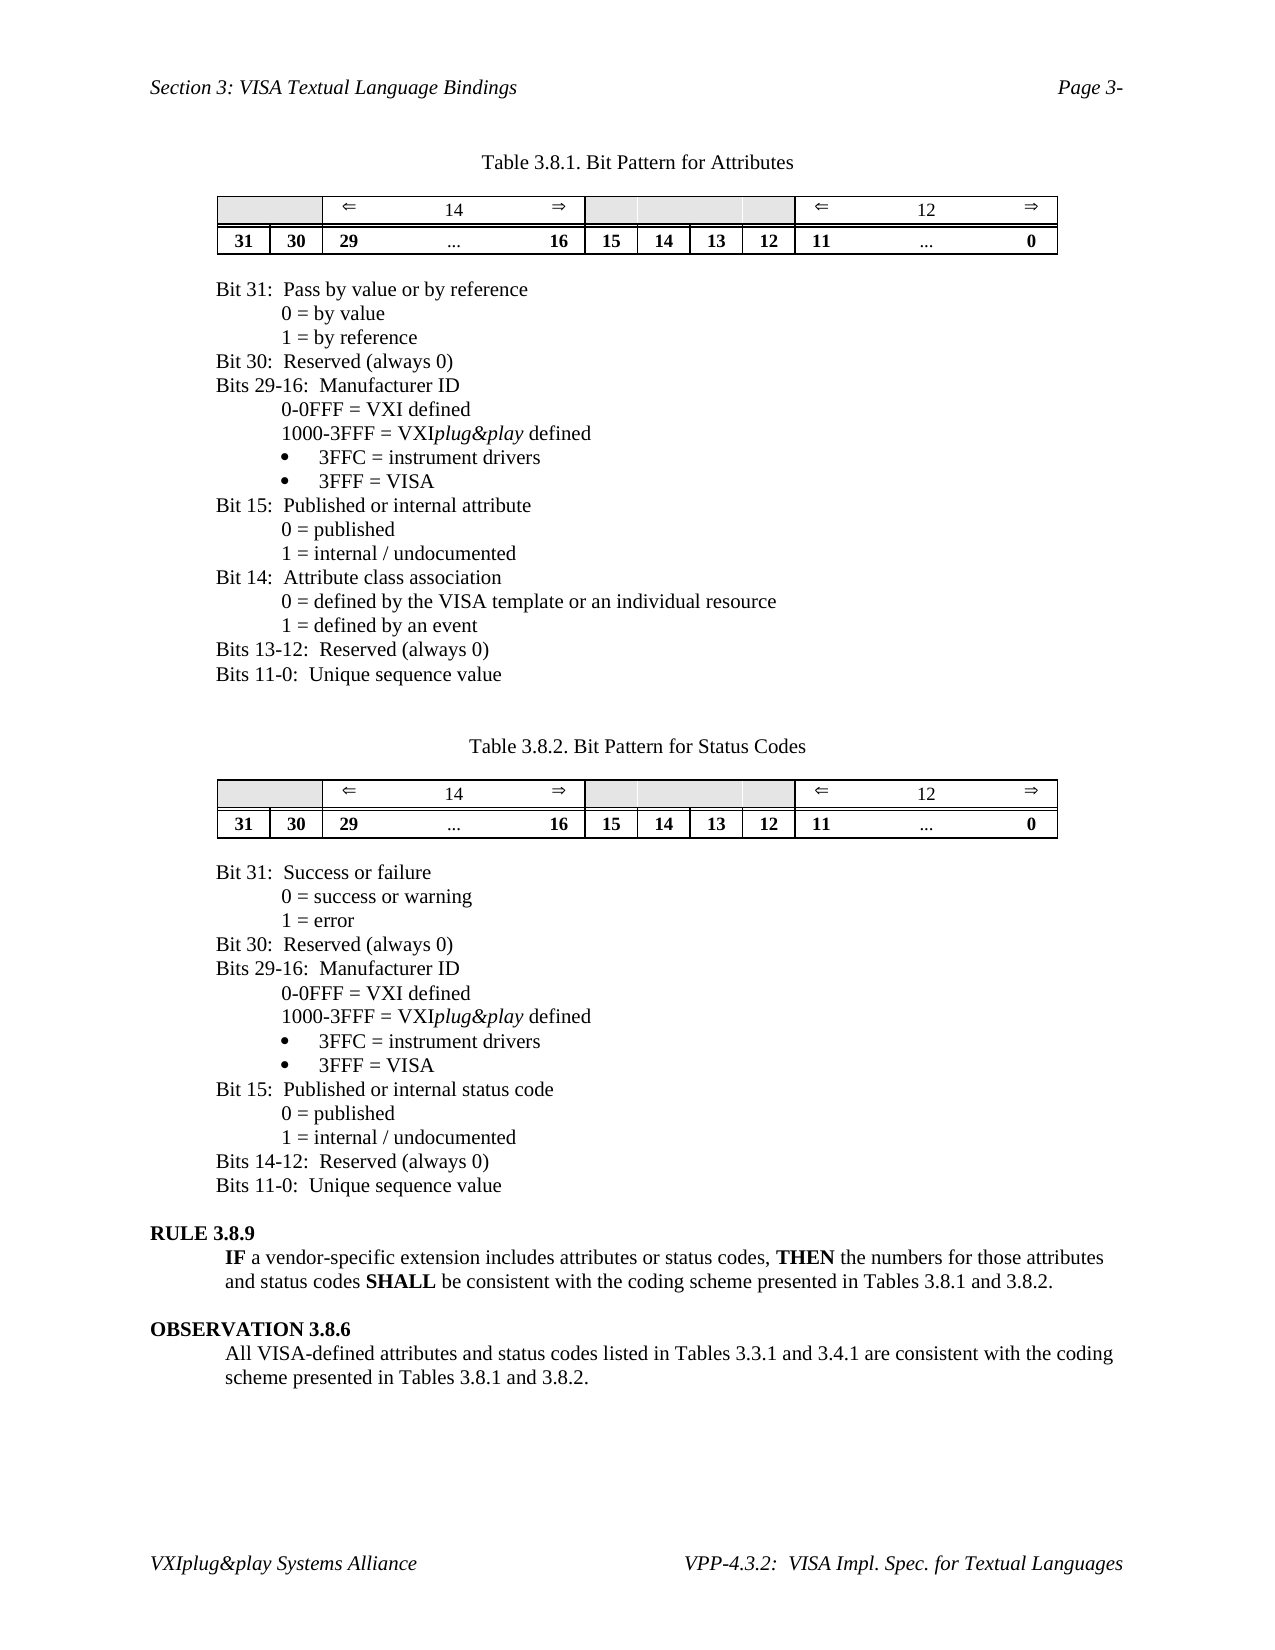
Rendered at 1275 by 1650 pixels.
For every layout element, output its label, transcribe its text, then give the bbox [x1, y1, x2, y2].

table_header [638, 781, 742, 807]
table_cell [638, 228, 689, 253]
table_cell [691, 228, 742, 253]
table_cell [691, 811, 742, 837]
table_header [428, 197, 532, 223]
text · 3FFF = VISA [216, 1053, 1125, 1077]
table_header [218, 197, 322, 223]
text Bit 14: Attribute class association [216, 565, 1125, 589]
text Bit 31: Success or failure [216, 860, 1125, 884]
text 1000-3FFF = VXIplug&play defined [216, 421, 1125, 445]
text Bit 15: Published or internal attribute [216, 493, 1125, 517]
text Bits 29-16: Manufacturer ID [216, 956, 1125, 980]
text 1 = internal / undocumented [216, 1125, 1125, 1149]
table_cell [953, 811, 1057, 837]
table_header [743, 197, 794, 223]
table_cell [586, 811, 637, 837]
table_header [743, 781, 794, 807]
text All VISA-defined attributes and status codes listed in Tables 3.3.1 and 3.4.1 are consistent with the coding scheme presented in Tables 3.8.1 and 3.8.2. [225, 1341, 1125, 1389]
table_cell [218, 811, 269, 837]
text Table 3.8.1. Bit Pattern for Attributes [150, 150, 1125, 174]
text 1 = internal / undocumented [216, 541, 1125, 565]
text 1 = defined by an event [216, 613, 1125, 637]
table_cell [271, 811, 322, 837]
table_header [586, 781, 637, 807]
text Bit 15: Published or internal status code [216, 1077, 1125, 1101]
text OBSERVATION 3.8.6 [150, 1317, 1125, 1341]
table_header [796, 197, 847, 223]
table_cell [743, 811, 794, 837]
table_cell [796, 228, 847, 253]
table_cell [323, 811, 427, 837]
text Bits 11-0: Unique sequence value [216, 661, 1125, 686]
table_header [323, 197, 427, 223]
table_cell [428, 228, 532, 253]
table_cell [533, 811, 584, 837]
text · 3FFF = VISA [216, 469, 1125, 493]
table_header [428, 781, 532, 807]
text 1 = by reference [216, 324, 1125, 349]
text · 3FFC = instrument drivers [216, 445, 1125, 469]
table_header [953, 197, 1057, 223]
text Bits 14-12: Reserved (always 0) [216, 1149, 1125, 1173]
text 0 = by value [216, 301, 1125, 324]
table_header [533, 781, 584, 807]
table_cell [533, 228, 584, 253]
text 1000-3FFF = VXIplug&play defined [216, 1004, 1125, 1028]
text 0-0FFF = VXI defined [216, 397, 1125, 421]
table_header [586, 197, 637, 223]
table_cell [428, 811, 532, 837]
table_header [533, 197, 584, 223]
text Bit 31: Pass by value or by reference [216, 276, 1125, 301]
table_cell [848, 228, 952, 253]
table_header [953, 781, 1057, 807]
text 0 = published [216, 517, 1125, 541]
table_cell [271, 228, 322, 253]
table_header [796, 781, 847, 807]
text IF a vendor-specific extension includes attributes or status codes, THEN the numbers for those attributes and status codes SHALL be consistent with the coding scheme presented in Tables 3.8.1 and 3.8.2. [225, 1245, 1125, 1293]
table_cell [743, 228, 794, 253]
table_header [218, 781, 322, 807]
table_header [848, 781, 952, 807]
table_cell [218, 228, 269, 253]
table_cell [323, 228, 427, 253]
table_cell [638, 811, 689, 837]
text Bit 30: Reserved (always 0) [216, 349, 1125, 373]
text Bits 11-0: Unique sequence value [216, 1173, 1125, 1197]
text RULE 3.8.9 [150, 1221, 1125, 1245]
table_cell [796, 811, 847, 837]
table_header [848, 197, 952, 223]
text · 3FFC = instrument drivers [216, 1028, 1125, 1053]
text Bits 13-12: Reserved (always 0) [216, 637, 1125, 661]
text 0 = published [216, 1101, 1125, 1125]
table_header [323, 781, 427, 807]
text 0 = success or warning [216, 884, 1125, 908]
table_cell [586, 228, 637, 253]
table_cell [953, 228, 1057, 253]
text 0-0FFF = VXI defined [216, 980, 1125, 1004]
text 0 = defined by the VISA template or an individual resource [216, 589, 1125, 613]
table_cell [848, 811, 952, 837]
text Table 3.8.2. Bit Pattern for Status Codes [150, 734, 1125, 758]
text Bit 30: Reserved (always 0) [216, 932, 1125, 956]
text 1 = error [216, 908, 1125, 932]
text Bits 29-16: Manufacturer ID [216, 373, 1125, 397]
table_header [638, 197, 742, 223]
